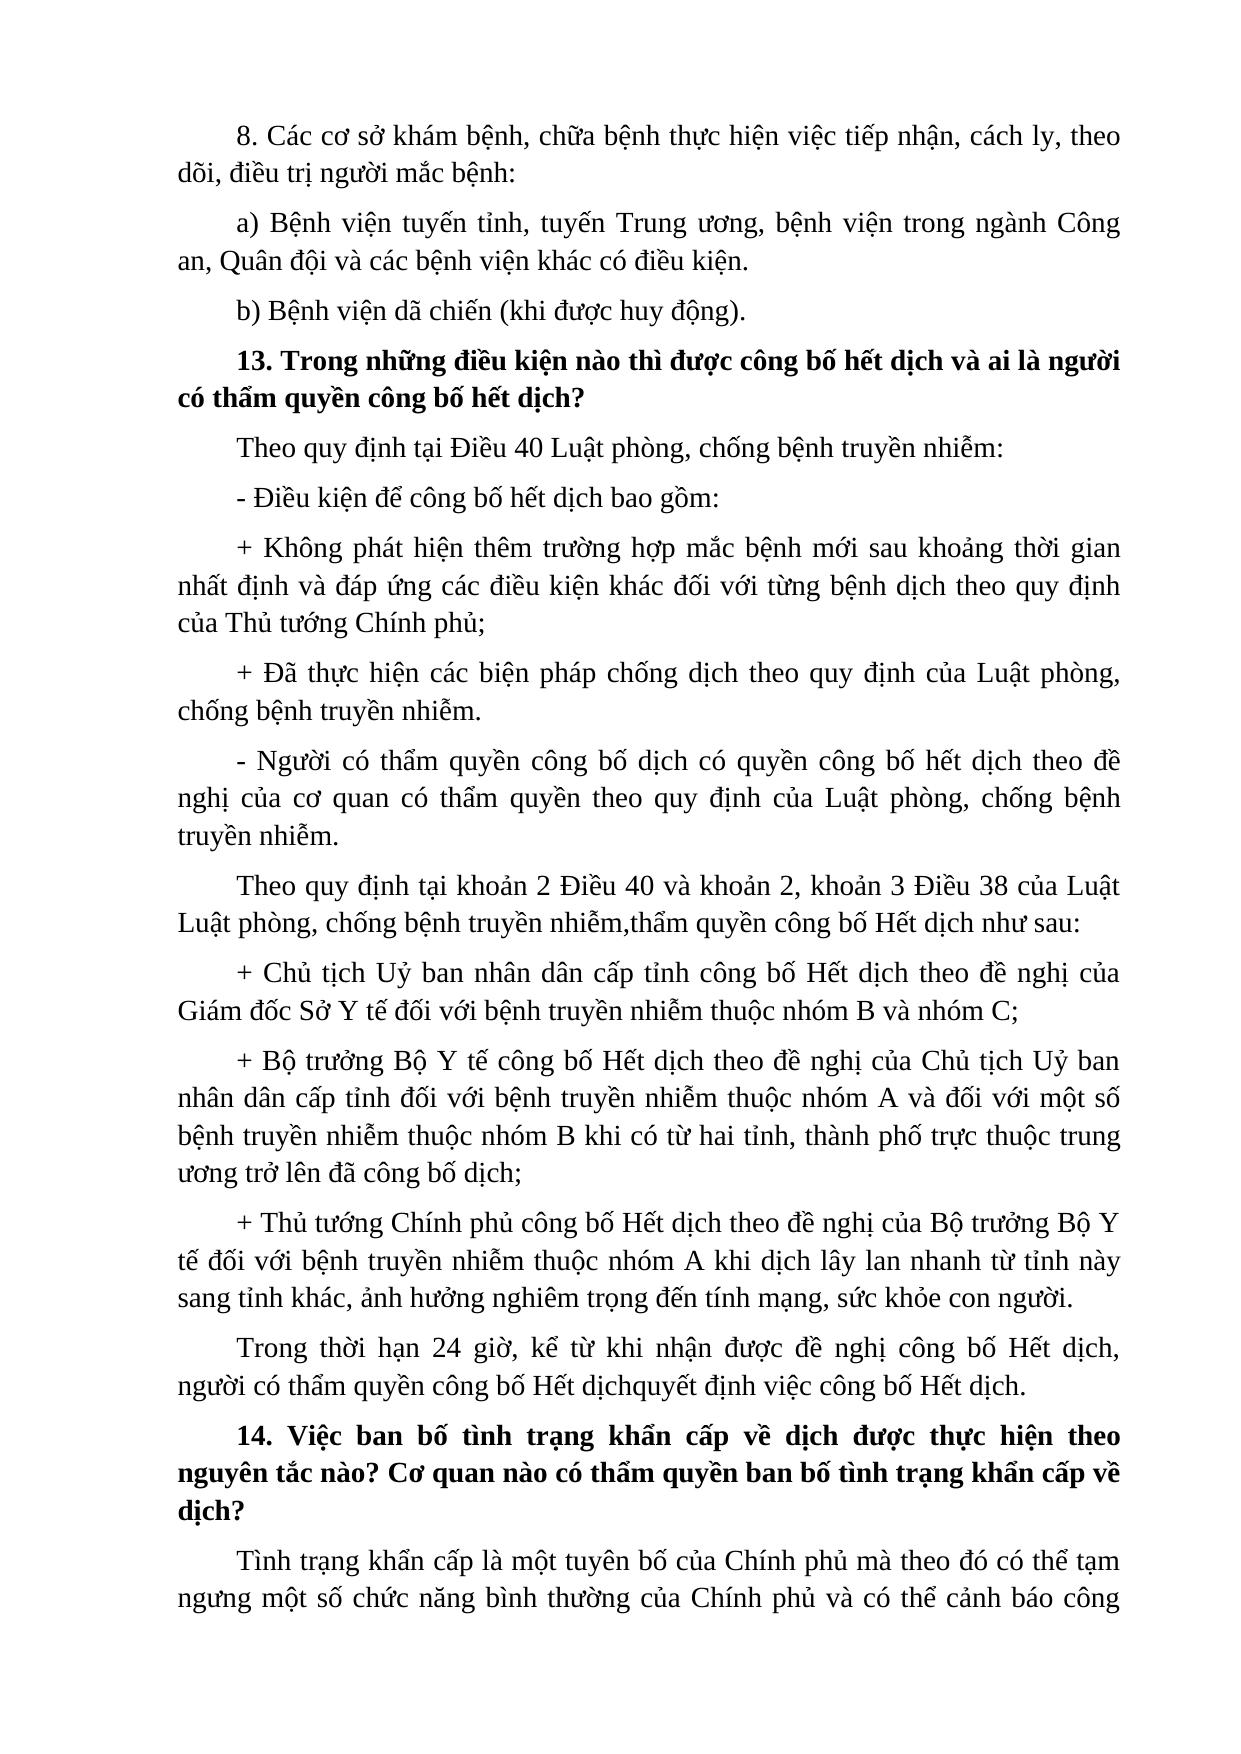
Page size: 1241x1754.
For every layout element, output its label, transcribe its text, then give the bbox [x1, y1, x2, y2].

text - Điều kiện để công bố hết dịch bao gồm: [177, 481, 1122, 514]
text + Thủ tướng Chính phủ công bố Hết dịch theo đề nghị của Bộ trưởng Bộ Y tế đối với bệnh truyền nhiễm thuộc nhóm A khi dịch lây lan nhanh từ tỉnh này sang tỉnh khác, ảnh hưởng nghiêm trọng đến tính mạng, sức khỏe con người. [177, 1206, 1122, 1314]
text + Không phát hiện thêm trường hợp mắc bệnh mới sau khoảng thời gian nhất định và đáp ứng các điều kiện khác đối với từng bệnh dịch theo quy định của Thủ tướng Chính phủ; [177, 531, 1122, 639]
text + Đã thực hiện các biện pháp chống dịch theo quy định của Luật phòng, chống bệnh truyền nhiễm. [177, 656, 1122, 727]
text + Chủ tịch Uỷ ban nhân dân cấp tỉnh công bố Hết dịch theo đề nghị của Giám đốc Sở Y tế đối với bệnh truyền nhiễm thuộc nhóm B và nhóm C; [177, 956, 1122, 1027]
text - Người có thẩm quyền công bố dịch có quyền công bố hết dịch theo đề nghị của cơ quan có thẩm quyền theo quy định của Luật phòng, chống bệnh truyền nhiễm. [177, 743, 1122, 852]
text b) Bệnh viện dã chiến (khi được huy động). [177, 293, 1122, 327]
text Theo quy định tại khoản 2 Điều 40 và khoản 2, khoản 3 Điều 38 của Luật Luật phòng, chống bệnh truyền nhiễm,thẩm quyền công bố Hết dịch như sau: [177, 868, 1122, 939]
text 8. Các cơ sở khám bệnh, chữa bệnh thực hiện việc tiếp nhận, cách ly, theo dõi, điều trị người mắc bệnh: [177, 118, 1122, 189]
text 13. Trong những điều kiện nào thì được công bố hết dịch và ai là người có thẩm quyền công bố hết dịch? [177, 343, 1122, 414]
text 14. Việc ban bố tình trạng khẩn cấp về dịch được thực hiện theo nguyên tắc nào? Cơ quan nào có thẩm quyền ban bố tình trạng khẩn cấp về dịch? [177, 1418, 1122, 1527]
text Trong thời hạn 24 giờ, kể từ khi nhận được đề nghị công bố Hết dịch, người có thẩm quyền công bố Hết dịchquyết định việc công bố Hết dịch. [177, 1331, 1122, 1402]
text Theo quy định tại Điều 40 Luật phòng, chống bệnh truyền nhiễm: [177, 431, 1122, 464]
text a) Bệnh viện tuyến tỉnh, tuyến Trung ương, bệnh viện trong ngành Công an, Quân đội và các bệnh viện khác có điều kiện. [177, 206, 1122, 277]
text + Bộ trưởng Bộ Y tế công bố Hết dịch theo đề nghị của Chủ tịch Uỷ ban nhân dân cấp tỉnh đối với bệnh truyền nhiễm thuộc nhóm A và đối với một số bệnh truyền nhiễm thuộc nhóm B khi có từ hai tỉnh, thành phố trực thuộc trung ương trở lên đã công bố dịch; [177, 1043, 1122, 1189]
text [177, 1543, 1122, 1614]
